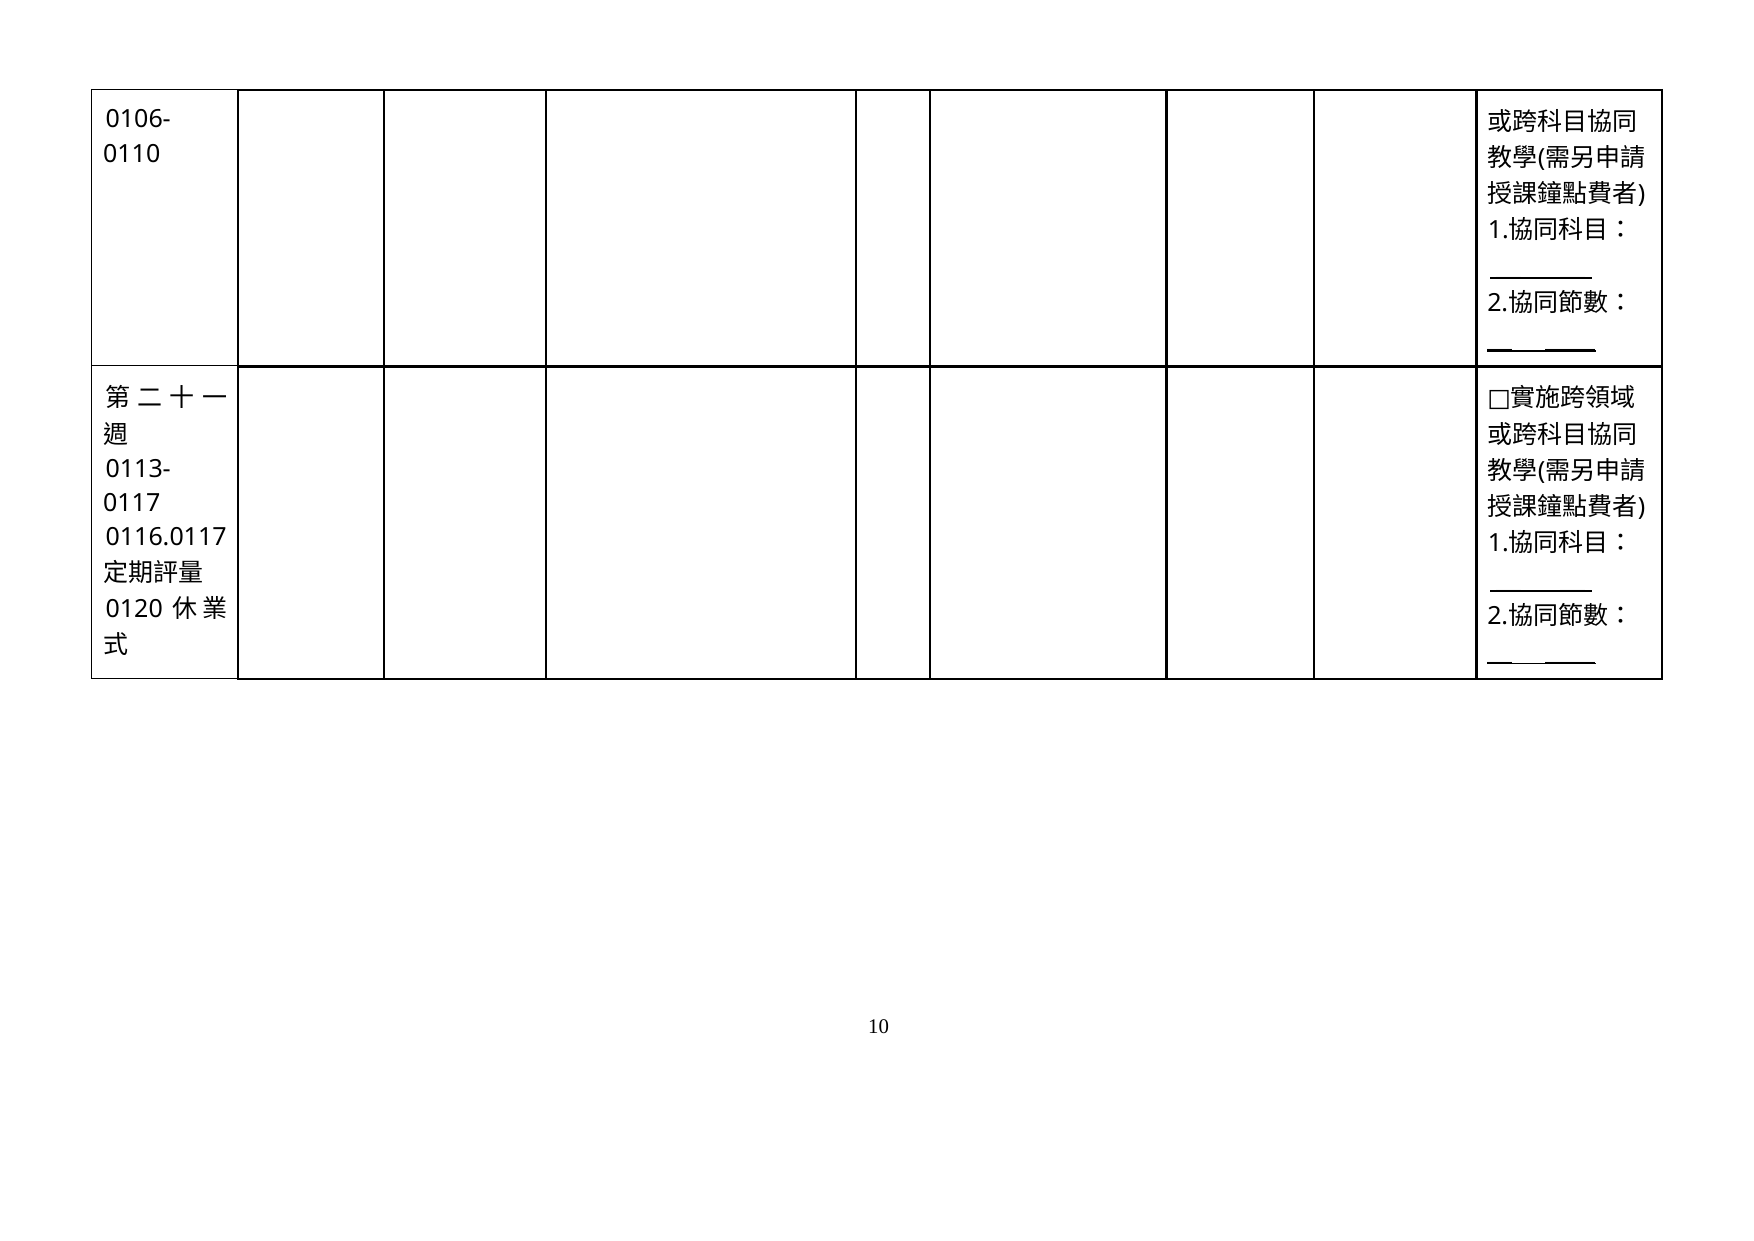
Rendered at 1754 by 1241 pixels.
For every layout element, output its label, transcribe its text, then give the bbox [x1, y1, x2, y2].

table_cell [1315, 368, 1475, 678]
table_cell [239, 91, 383, 365]
table_cell [931, 368, 1165, 678]
table_cell [1168, 91, 1313, 365]
table_cell [1168, 368, 1313, 678]
table_cell [547, 368, 855, 678]
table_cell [1478, 368, 1661, 678]
table_cell [385, 368, 545, 678]
table_cell 第二十週 0106-0110 [92, 90, 237, 365]
table_cell [547, 91, 855, 365]
table_cell [857, 91, 929, 365]
table_cell 第二十一週 0113-0117 0116.0117定期評量 0120休業式 [92, 366, 237, 678]
table_cell [239, 368, 383, 678]
table_cell [385, 91, 545, 365]
table_cell [931, 91, 1165, 365]
table_cell [1315, 91, 1475, 365]
table_cell [857, 368, 929, 678]
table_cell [1478, 91, 1661, 365]
